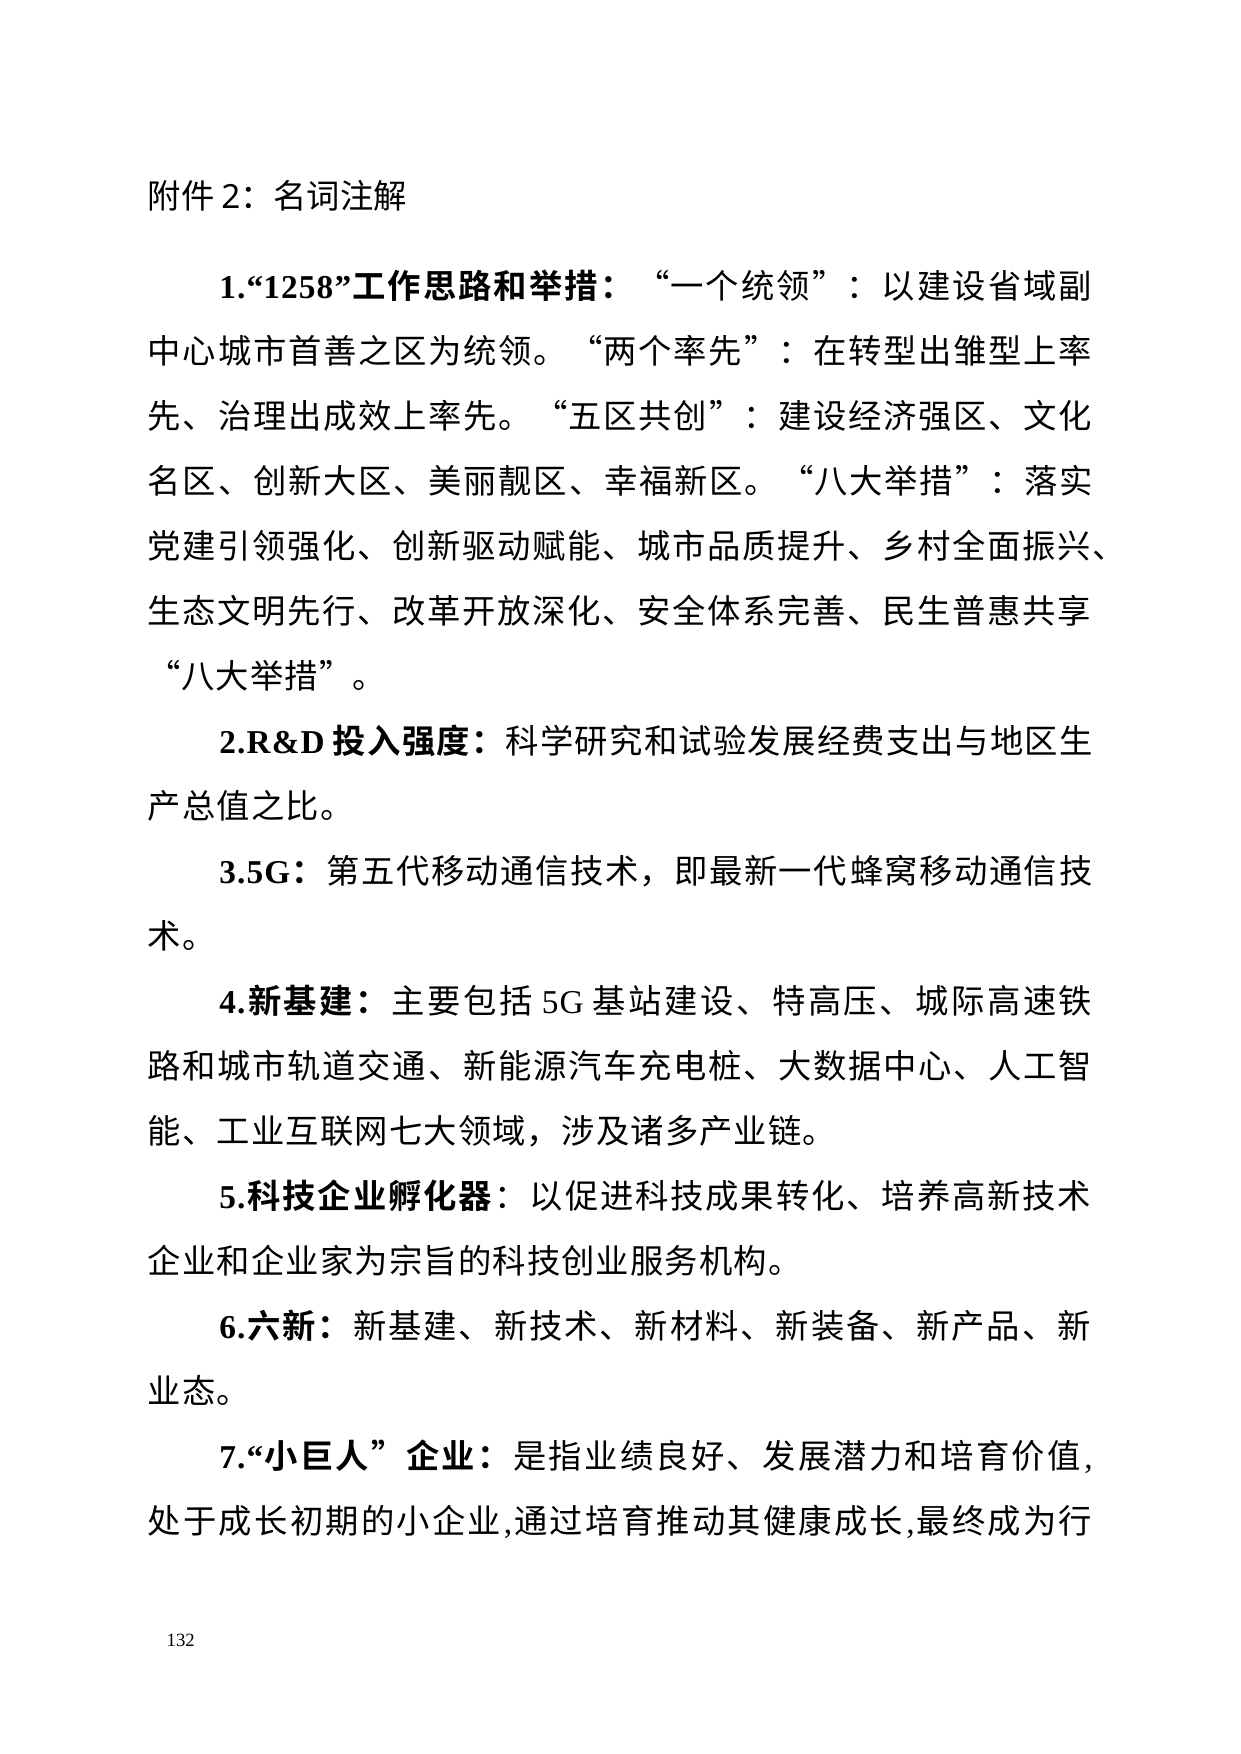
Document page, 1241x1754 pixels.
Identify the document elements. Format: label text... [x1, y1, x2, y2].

text 附件2：名词注解 [148, 162, 1093, 227]
text 2.R&D投入强度：科学研究和试验发展经费支出与地区生产总值之比。 [148, 706, 1093, 836]
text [148, 1421, 1093, 1551]
text 6.六新：新基建、新技术、新材料、新装备、新产品、新业态。 [148, 1291, 1093, 1421]
text 1.“1258”工作思路和举措：“一个统领”：以建设省域副中心城市首善之区为统领。“两个率先”：在转型出雏型上率先、治理出成效上率先。“五区共创”：建设经济强区、文化名区、创新大区、美丽靓区、幸福新区。“八大举措”：落实党建引领强化、创新驱动赋能、城市品质提升、乡村全面振兴、生态文明先行、改革开放深化、安全体系完善、民生普惠共享“八大举措”。 [148, 251, 1093, 706]
text 4.新基建：主要包括5G基站建设、特高压、城际高速铁路和城市轨道交通、新能源汽车充电桩、大数据中心、人工智能、工业互联网七大领域，涉及诸多产业链。 [148, 966, 1093, 1161]
text 5.科技企业孵化器：以促进科技成果转化、培养高新技术企业和企业家为宗旨的科技创业服务机构。 [148, 1161, 1093, 1291]
text 3.5G：第五代移动通信技术，即最新一代蜂窝移动通信技术。 [148, 836, 1093, 966]
